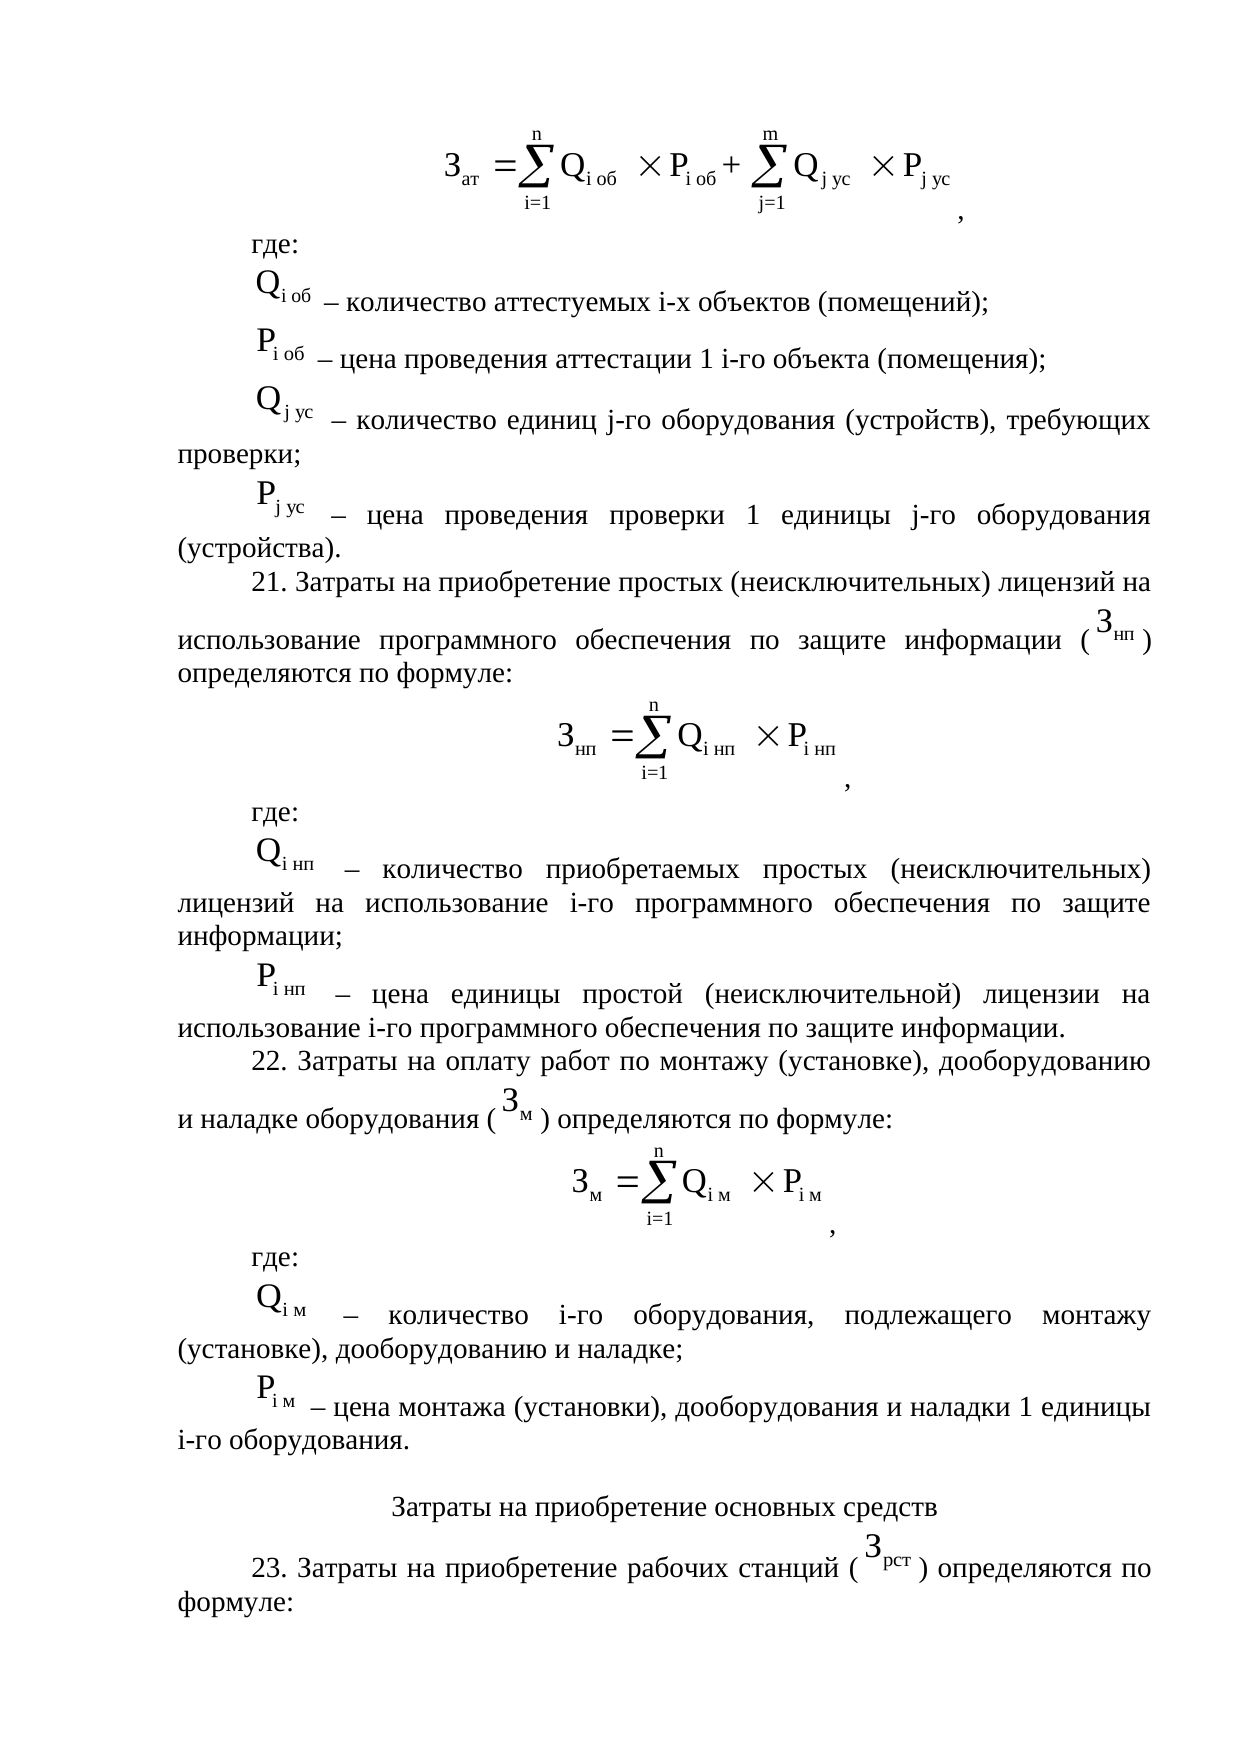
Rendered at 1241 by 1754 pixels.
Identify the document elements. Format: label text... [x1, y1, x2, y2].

text – цена единицы простой (неисключительной) лицензии на использование i-го программного обеспечения по защите информации. [177, 952, 1152, 1043]
text – количество аттестуемых i-х объектов (помещений); [177, 259, 1152, 317]
text где: [177, 794, 1152, 827]
text , [177, 118, 1152, 226]
text – количество единиц j-го оборудования (устройств), требующих проверки; [177, 375, 1152, 469]
text 21. Затраты на приобретение простых (неисключительных) лицензий на использование программного обеспечения по защите информации () определяются по формуле: [177, 564, 1152, 689]
text – количество приобретаемых простых (неисключительных) лицензий на использование i-го программного обеспечения по защите информации; [177, 827, 1152, 952]
text – количество i-го оборудования, подлежащего монтажу (установке), дооборудованию и наладке; [177, 1273, 1152, 1364]
text , [177, 689, 1152, 794]
text , [177, 1135, 1152, 1239]
text где: [177, 1239, 1152, 1273]
text – цена проведения аттестации 1 i-го объекта (помещения); [177, 317, 1152, 375]
text 22. Затраты на оплату работ по монтажу (установке), дооборудованию и наладке оборудования () определяются по формуле: [177, 1043, 1152, 1135]
text Затраты на приобретение основных средств [177, 1489, 1152, 1523]
text где: [177, 226, 1152, 259]
text 23. Затраты на приобретение рабочих станций () определяются по формуле: [177, 1523, 1152, 1617]
text – цена монтажа (установки), дооборудования и наладки 1 единицы i-го оборудования. [177, 1364, 1152, 1456]
text – цена проведения проверки 1 единицы j-го оборудования (устройства). [177, 469, 1152, 564]
